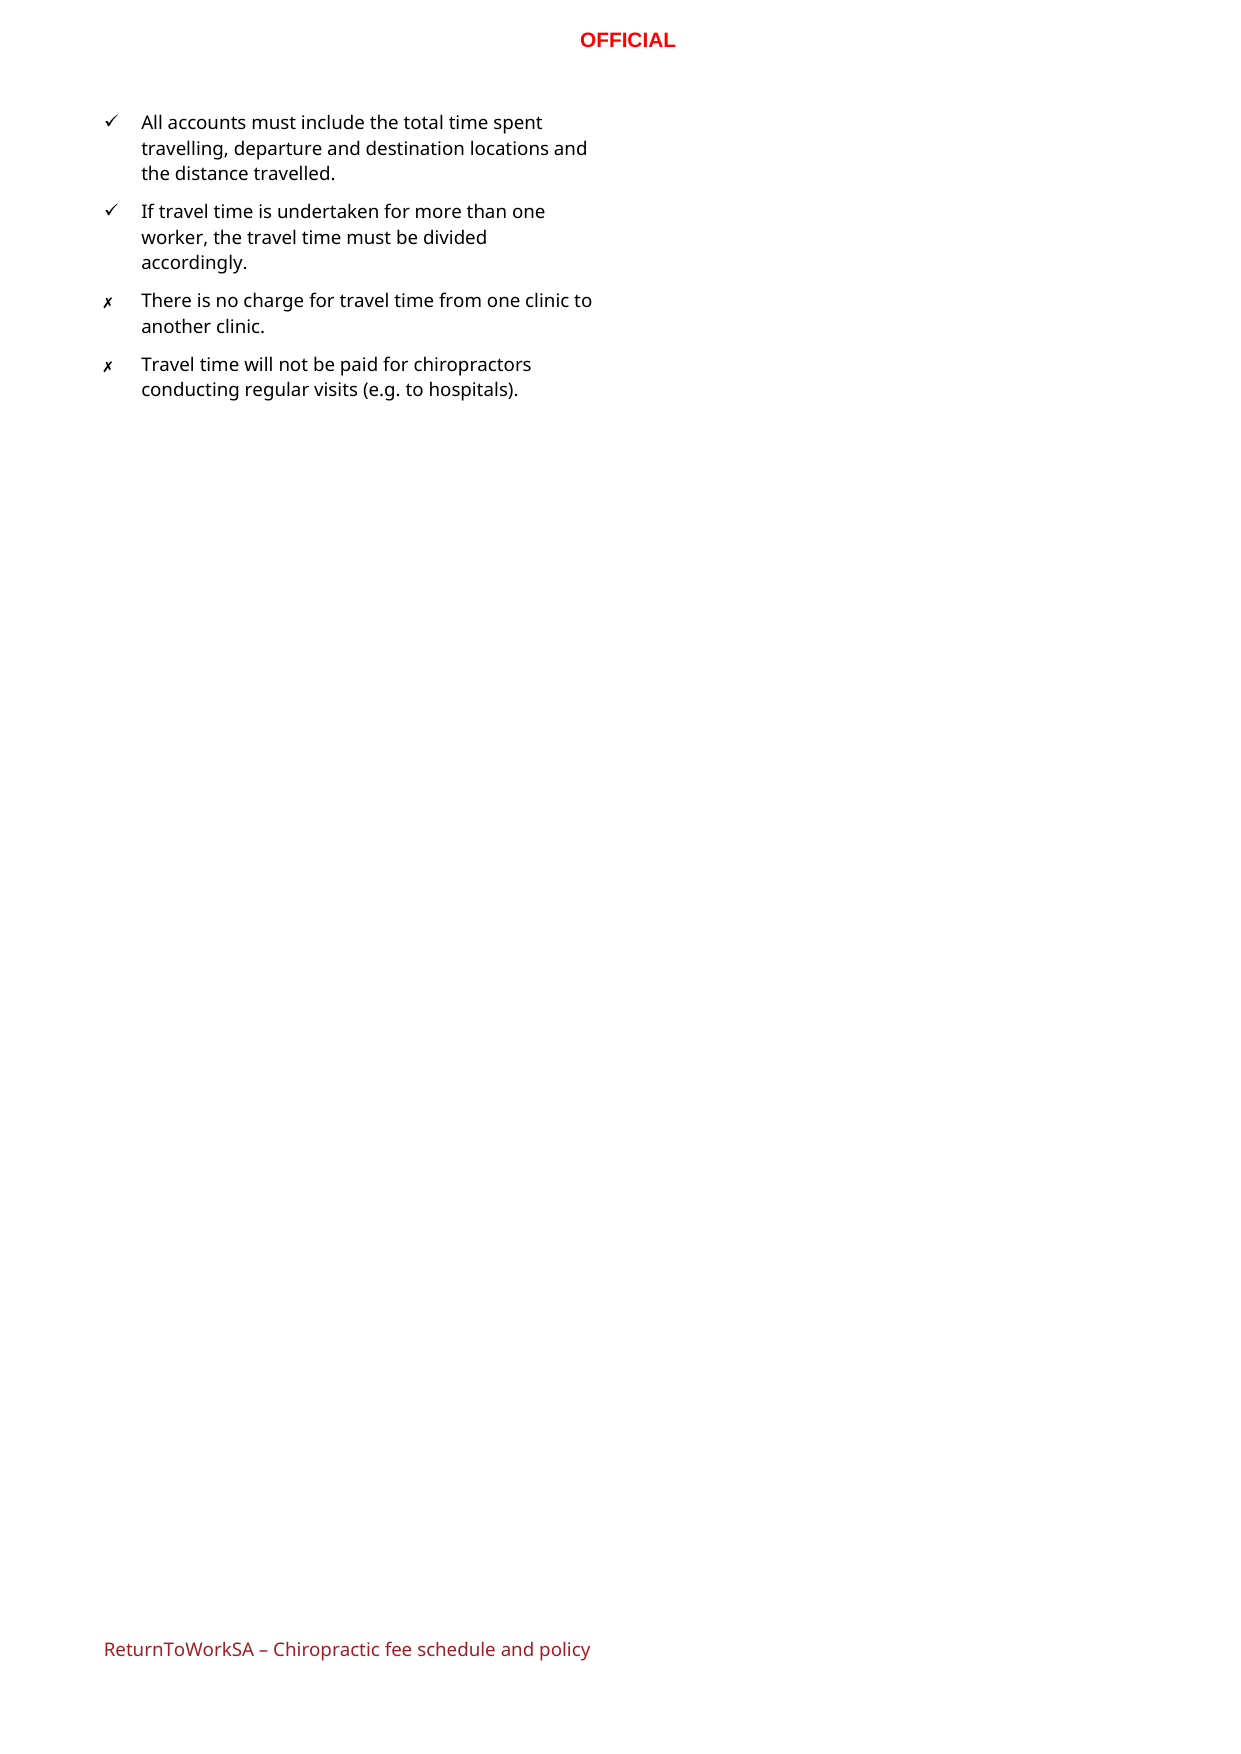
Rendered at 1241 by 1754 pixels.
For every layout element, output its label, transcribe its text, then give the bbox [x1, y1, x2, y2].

list If travel time is undertaken for more than one worker, the travel time must be divided accordingly. [103, 199, 593, 275]
list There is no charge for travel time from one clinic to another clinic. [103, 288, 593, 339]
list Travel time will not be paid for chiropractors conducting regular visits (e.g. to hospitals). [103, 351, 593, 402]
list All accounts must include the total time spent travelling, departure and destination locations and the distance travelled. [103, 109, 593, 186]
